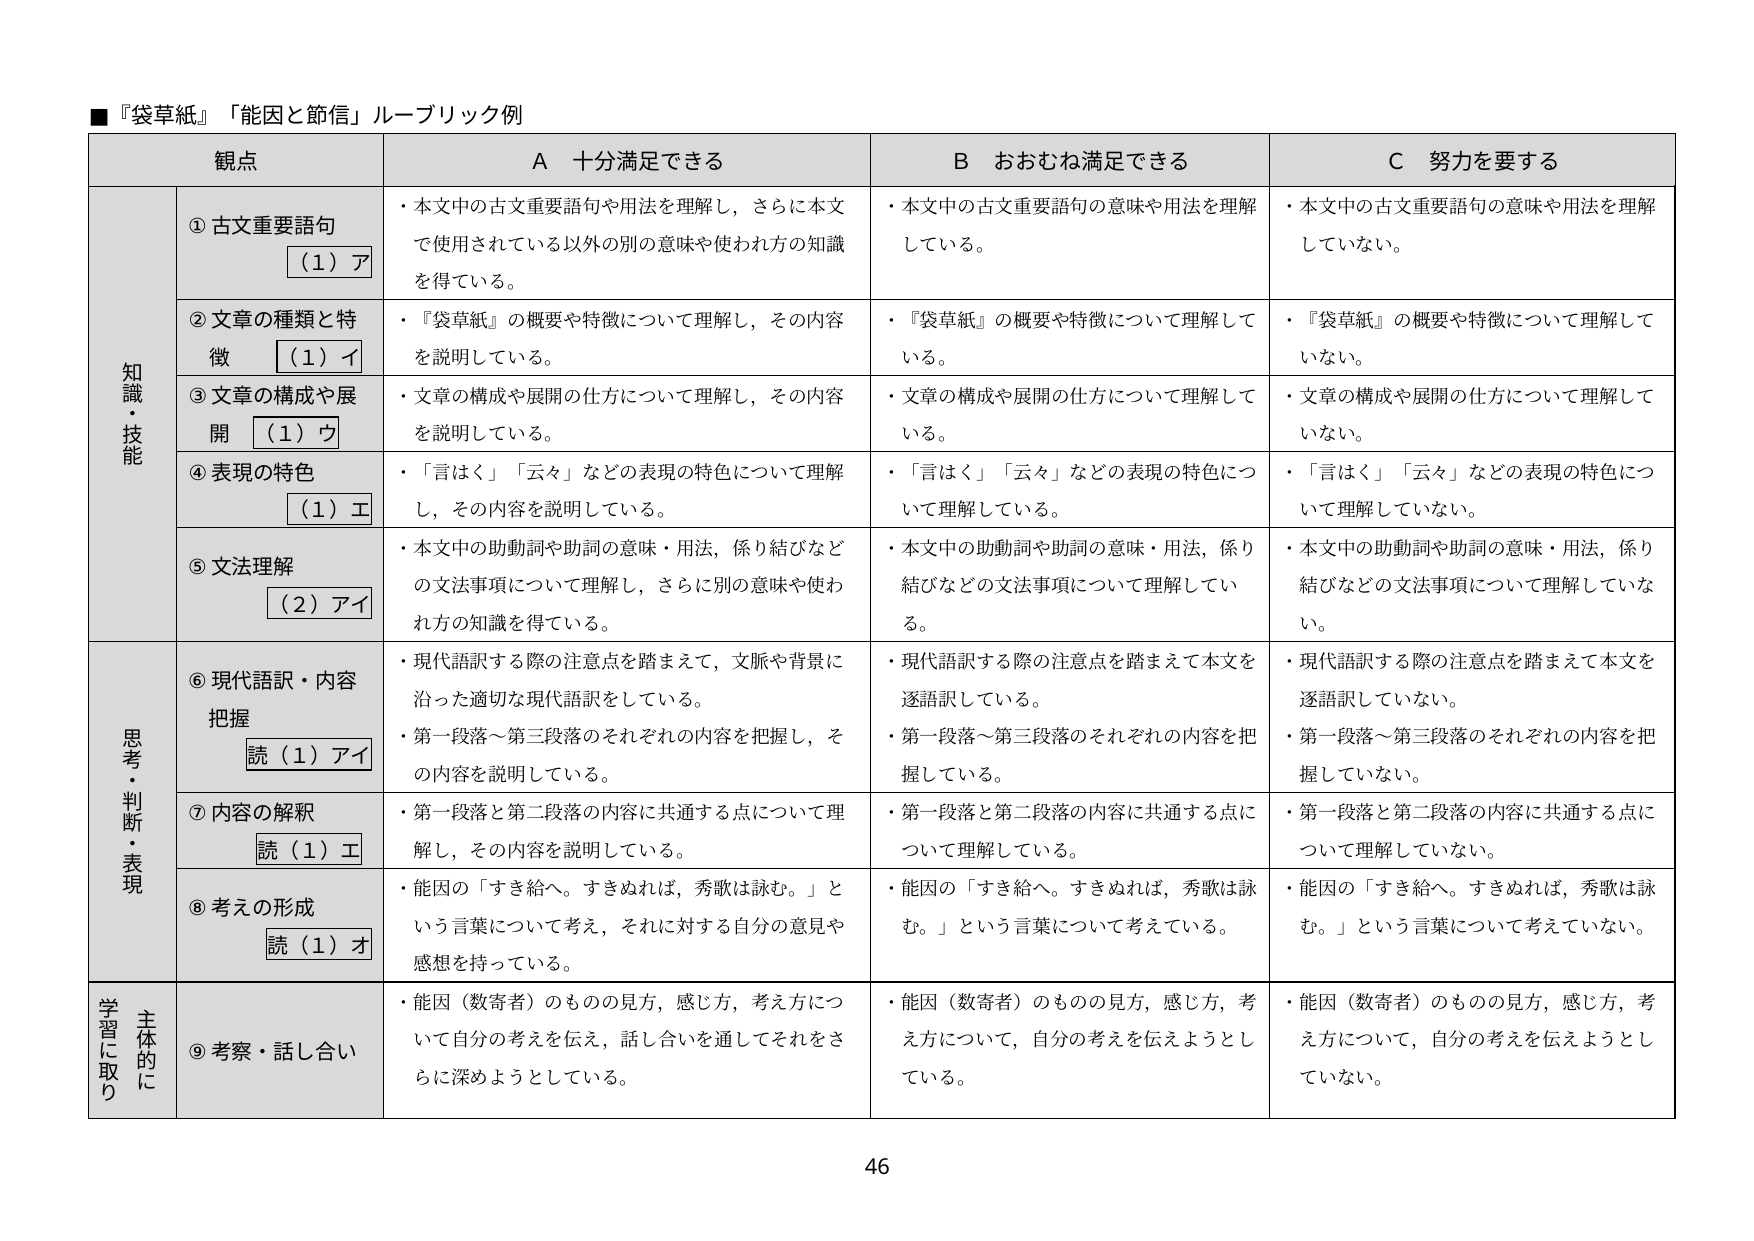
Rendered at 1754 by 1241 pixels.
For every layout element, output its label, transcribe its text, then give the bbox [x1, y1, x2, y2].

table_cell ・文章の構成や展開の仕方について理解していない。 [1270, 376, 1674, 451]
table_cell ・文章の構成や展開の仕方について理解し，その内容を説明している。 [384, 376, 870, 451]
table_cell ・「言はく」「云々」などの表現の特色について理解している。 [871, 452, 1269, 527]
table_cell ・能因の「すき給へ。すきぬれば，秀歌は詠む。」という言葉について考えている。 [871, 869, 1269, 981]
table_cell ④表現の特色 （１）エ [177, 452, 383, 527]
table_cell ・本文中の古文重要語句や用法を理解し，さらに本文で使用されている以外の別の意味や使われ方の知識を得ている。 [384, 187, 870, 299]
table_header 観点 [89, 134, 383, 186]
table_cell ・第一段落と第二段落の内容に共通する点について理解していない。 [1270, 793, 1674, 868]
table_cell ・第一段落と第二段落の内容に共通する点について理解し，その内容を説明している。 [384, 793, 870, 868]
table_cell ・能因（数寄者）のものの見方，感じ方，考え方について，自分の考えを伝えようとしていない。 [1270, 983, 1674, 1118]
table_cell ・能因（数寄者）のものの見方，感じ方，考え方について自分の考えを伝え，話し合いを通してそれをさらに深めようとしている。 [384, 983, 870, 1118]
table_cell ・現代語訳する際の注意点を踏まえて，文脈や背景に沿った適切な現代語訳をしている。 ・第一段落～第三段落のそれぞれの内容を把握し，その内容を説明している。 [384, 642, 870, 792]
table_cell ⑨考察・話し合い [177, 983, 383, 1118]
table_cell ・現代語訳する際の注意点を踏まえて本文を逐語訳している。 ・第一段落～第三段落のそれぞれの内容を把握している。 [871, 642, 1269, 792]
table_cell ・能因（数寄者）のものの見方，感じ方，考え方について，自分の考えを伝えようとしている。 [871, 983, 1269, 1118]
table_cell ・本文中の助動詞や助詞の意味・用法，係り結びなどの文法事項について理解している。 [871, 528, 1269, 641]
table_cell ・本文中の助動詞や助詞の意味・用法，係り結びなどの文法事項について理解し，さらに別の意味や使われ方の知識を得ている。 [384, 528, 870, 641]
table_cell ・本文中の助動詞や助詞の意味・用法，係り結びなどの文法事項について理解していない。 [1270, 528, 1674, 641]
table_cell ⑥現代語訳・内容把握 読（１）アイ [177, 642, 383, 792]
table_cell ・現代語訳する際の注意点を踏まえて本文を逐語訳していない。 ・第一段落～第三段落のそれぞれの内容を把握していない。 [1270, 642, 1674, 792]
table_cell ・『袋草紙』の概要や特徴について理解していない。 [1270, 300, 1674, 375]
table_cell ・能因の「すき給へ。すきぬれば，秀歌は詠む。」という言葉について考えていない。 [1270, 869, 1674, 981]
table_cell 思考・判断・表現 [89, 642, 176, 981]
table_cell ・「言はく」「云々」などの表現の特色について理解し，その内容を説明している。 [384, 452, 870, 527]
table_cell ・本文中の古文重要語句の意味や用法を理解している。 [871, 187, 1269, 299]
table_cell ⑦内容の解釈 読（１）エ [177, 793, 383, 868]
table_cell ③文章の構成や展開 （１）ウ [177, 376, 383, 451]
table_cell ①古文重要語句 （１）ア [177, 187, 383, 299]
table_header Ｂ おおむね満足できる [871, 134, 1269, 186]
table_cell ・「言はく」「云々」などの表現の特色について理解していない。 [1270, 452, 1674, 527]
table_header Ｃ 努力を要する [1270, 134, 1675, 186]
table_cell ・『袋草紙』の概要や特徴について理解している。 [871, 300, 1269, 375]
table_cell ・『袋草紙』の概要や特徴について理解し，その内容を説明している。 [384, 300, 870, 375]
table_cell ⑧考えの形成 読（１）オ [177, 869, 383, 981]
table_cell ・本文中の古文重要語句の意味や用法を理解していない。 [1270, 187, 1674, 299]
table_cell ・文章の構成や展開の仕方について理解している。 [871, 376, 1269, 451]
table_cell 主体的に 学習に取り組む態度 [89, 983, 176, 1118]
table_cell ・第一段落と第二段落の内容に共通する点について理解している。 [871, 793, 1269, 868]
table_cell ・能因の「すき給へ。すきぬれば，秀歌は詠む。」という言葉について考え，それに対する自分の意見や感想を持っている。 [384, 869, 870, 981]
table_cell 知識・技能 [89, 187, 176, 641]
table_cell ⑤文法理解 （２）アイ [177, 528, 383, 641]
table_header Ａ 十分満足できる [384, 134, 870, 186]
text ■『袋草紙』「能因と節信」ルーブリック例 [89, 95, 1665, 132]
table_cell ②文章の種類と特徴 （１）イ [177, 300, 383, 375]
